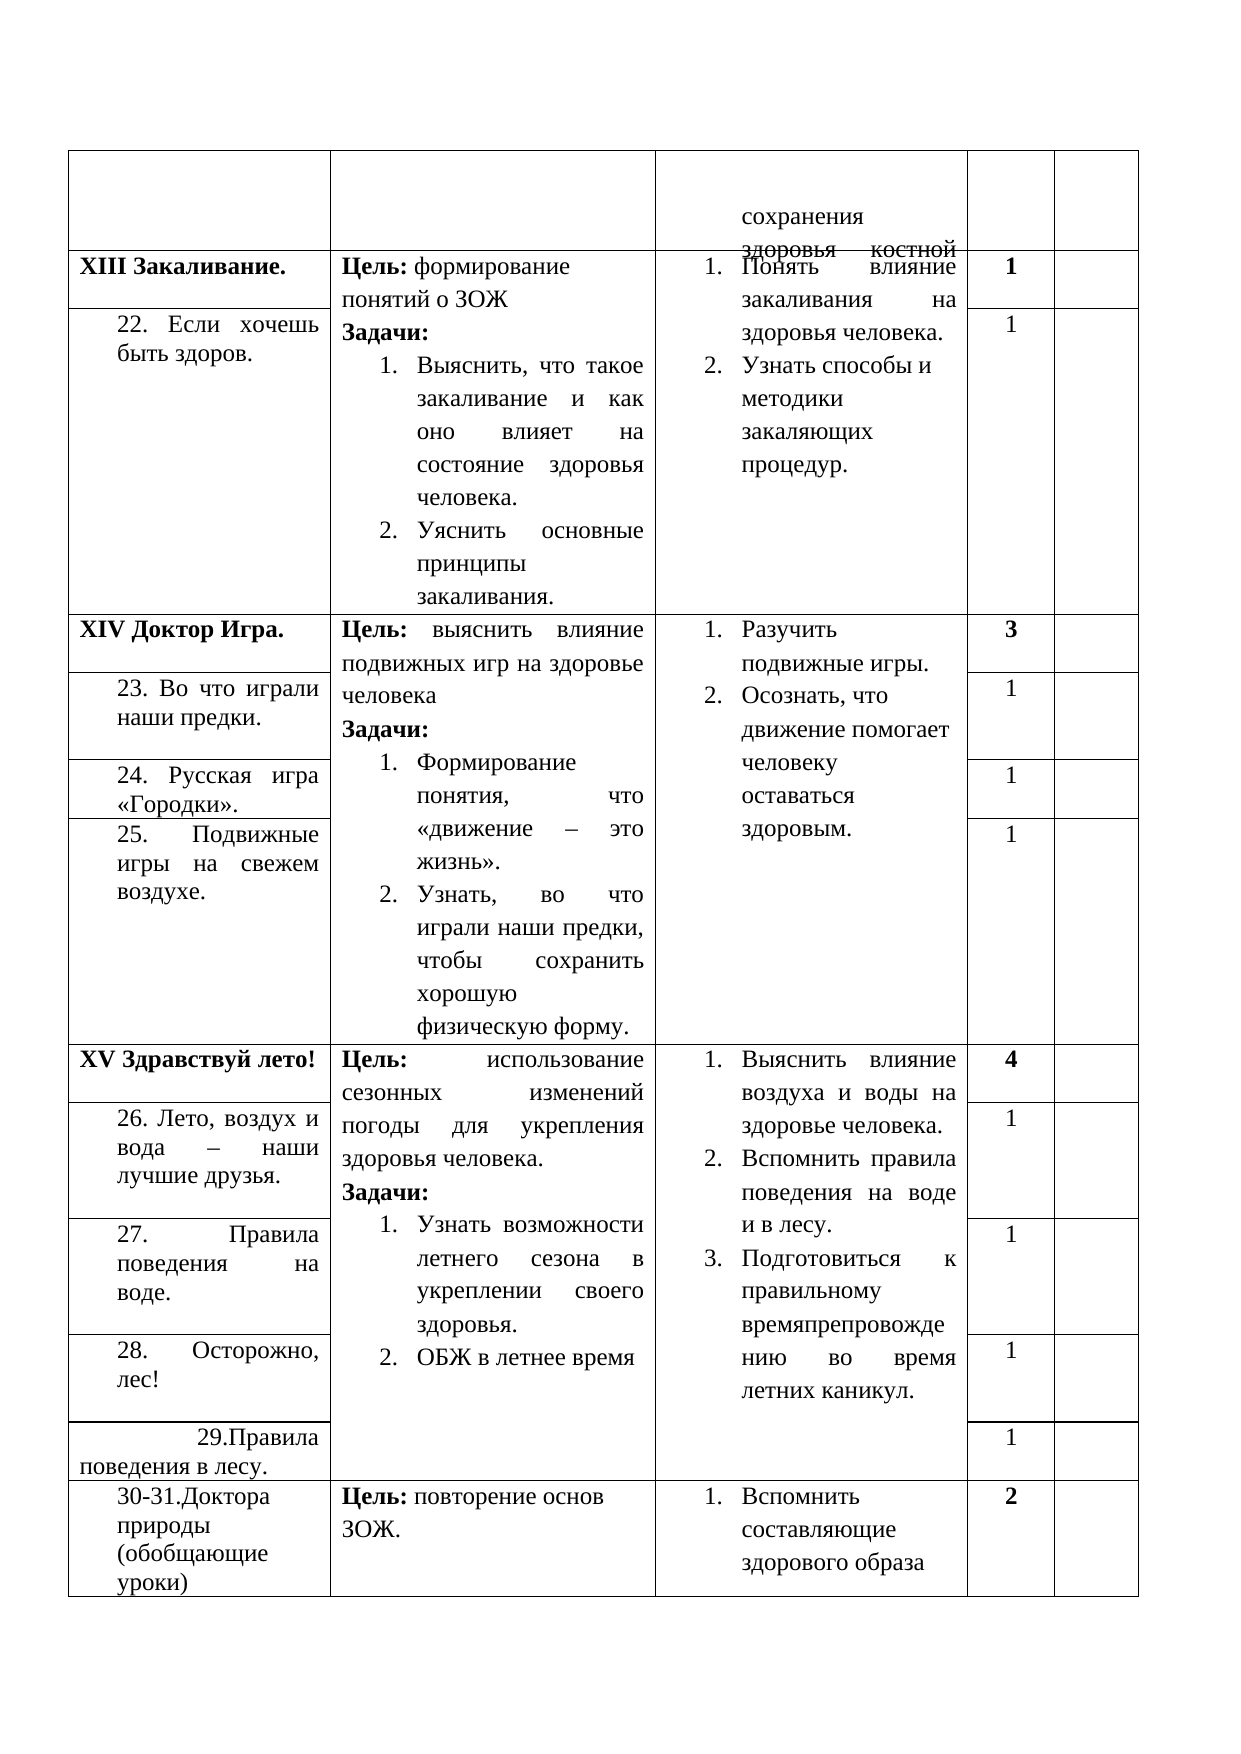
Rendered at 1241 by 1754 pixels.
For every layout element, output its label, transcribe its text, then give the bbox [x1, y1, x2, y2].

table_cell 1 [968, 251, 1054, 308]
table_cell 24. Русская игра «Городки». [69, 760, 330, 818]
table_cell [1055, 673, 1138, 759]
table_cell [1055, 1481, 1138, 1596]
table_cell [1055, 615, 1138, 672]
table_cell 4 [968, 1045, 1054, 1102]
table_cell 3 [968, 615, 1054, 672]
table_cell [1055, 1103, 1138, 1218]
table_cell [1055, 251, 1138, 308]
table_cell 27. Правила поведения на воде. [69, 1219, 330, 1334]
table_cell [1055, 760, 1138, 818]
table_cell 23. Во что играли наши предки. [69, 673, 330, 759]
table_cell Цель: формирование понятий о ЗОЖ Задачи: Выяснить, что такое закаливание и как оно влияет на состояние здоровья человека. Уяснить основные принципы закаливания. [331, 251, 655, 613]
table_cell 1 [968, 309, 1054, 613]
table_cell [656, 1481, 967, 1596]
table_cell Понять влияние закаливания на здоровья человека. Узнать способы и методики закаляющих процедур. [656, 251, 967, 613]
table_cell 1 [968, 1423, 1054, 1480]
table_cell 1 [968, 1103, 1054, 1218]
table_cell 1 [968, 151, 1054, 250]
table_cell 1 [968, 819, 1054, 1043]
table_cell 25. Подвижные игры на свежем воздухе. [69, 819, 330, 1043]
table_cell 29.Правила поведения в лесу. [69, 1423, 330, 1480]
table_cell [1055, 1335, 1138, 1421]
table_cell 28. Осторожно, лес! [69, 1335, 330, 1421]
table_cell 1 [968, 760, 1054, 818]
table_cell 26. Лето, воздух и вода – наши лучшие друзья. [69, 1103, 330, 1218]
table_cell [69, 151, 330, 250]
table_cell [69, 1481, 330, 1596]
table_cell XIV Доктор Игра. [69, 615, 330, 672]
table_cell [1055, 1423, 1138, 1480]
table_cell Цель: использование сезонных изменений погоды для укрепления здоровья человека. Задачи: Узнать возможности летнего сезона в укреплении своего здоровья. ОБЖ в летнее время [331, 1045, 655, 1480]
table_cell 1 [968, 1335, 1054, 1421]
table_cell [331, 1481, 655, 1596]
table_cell 1 [968, 673, 1054, 759]
table_cell Разучить подвижные игры. Осознать, что движение помогает человеку оставаться здоровым. [656, 615, 967, 1043]
table_cell [1055, 819, 1138, 1043]
table_cell 2 [968, 1481, 1054, 1596]
table_cell 22. Если хочешь быть здоров. [69, 309, 330, 613]
table_cell XV Здравствуй лето! [69, 1045, 330, 1102]
table_cell [1055, 309, 1138, 613]
table_cell [1055, 1045, 1138, 1102]
table_cell Выяснить влияние воздуха и воды на здоровье человека. Вспомнить правила поведения на воде и в лесу. Подготовиться к правильному времяпрепровождению во время летних каникул. [656, 1045, 967, 1480]
table_cell Цель: выяснить влияние подвижных игр на здоровье человека Задачи: Формирование понятия, что «движение – это жизнь». Узнать, во что играли наши предки, чтобы сохранить хорошую физическую форму. [331, 615, 655, 1043]
table_cell [1055, 151, 1138, 250]
table_cell [1055, 1219, 1138, 1334]
table_cell 1 [968, 1219, 1054, 1334]
table_cell XIII Закаливание. [69, 251, 330, 308]
